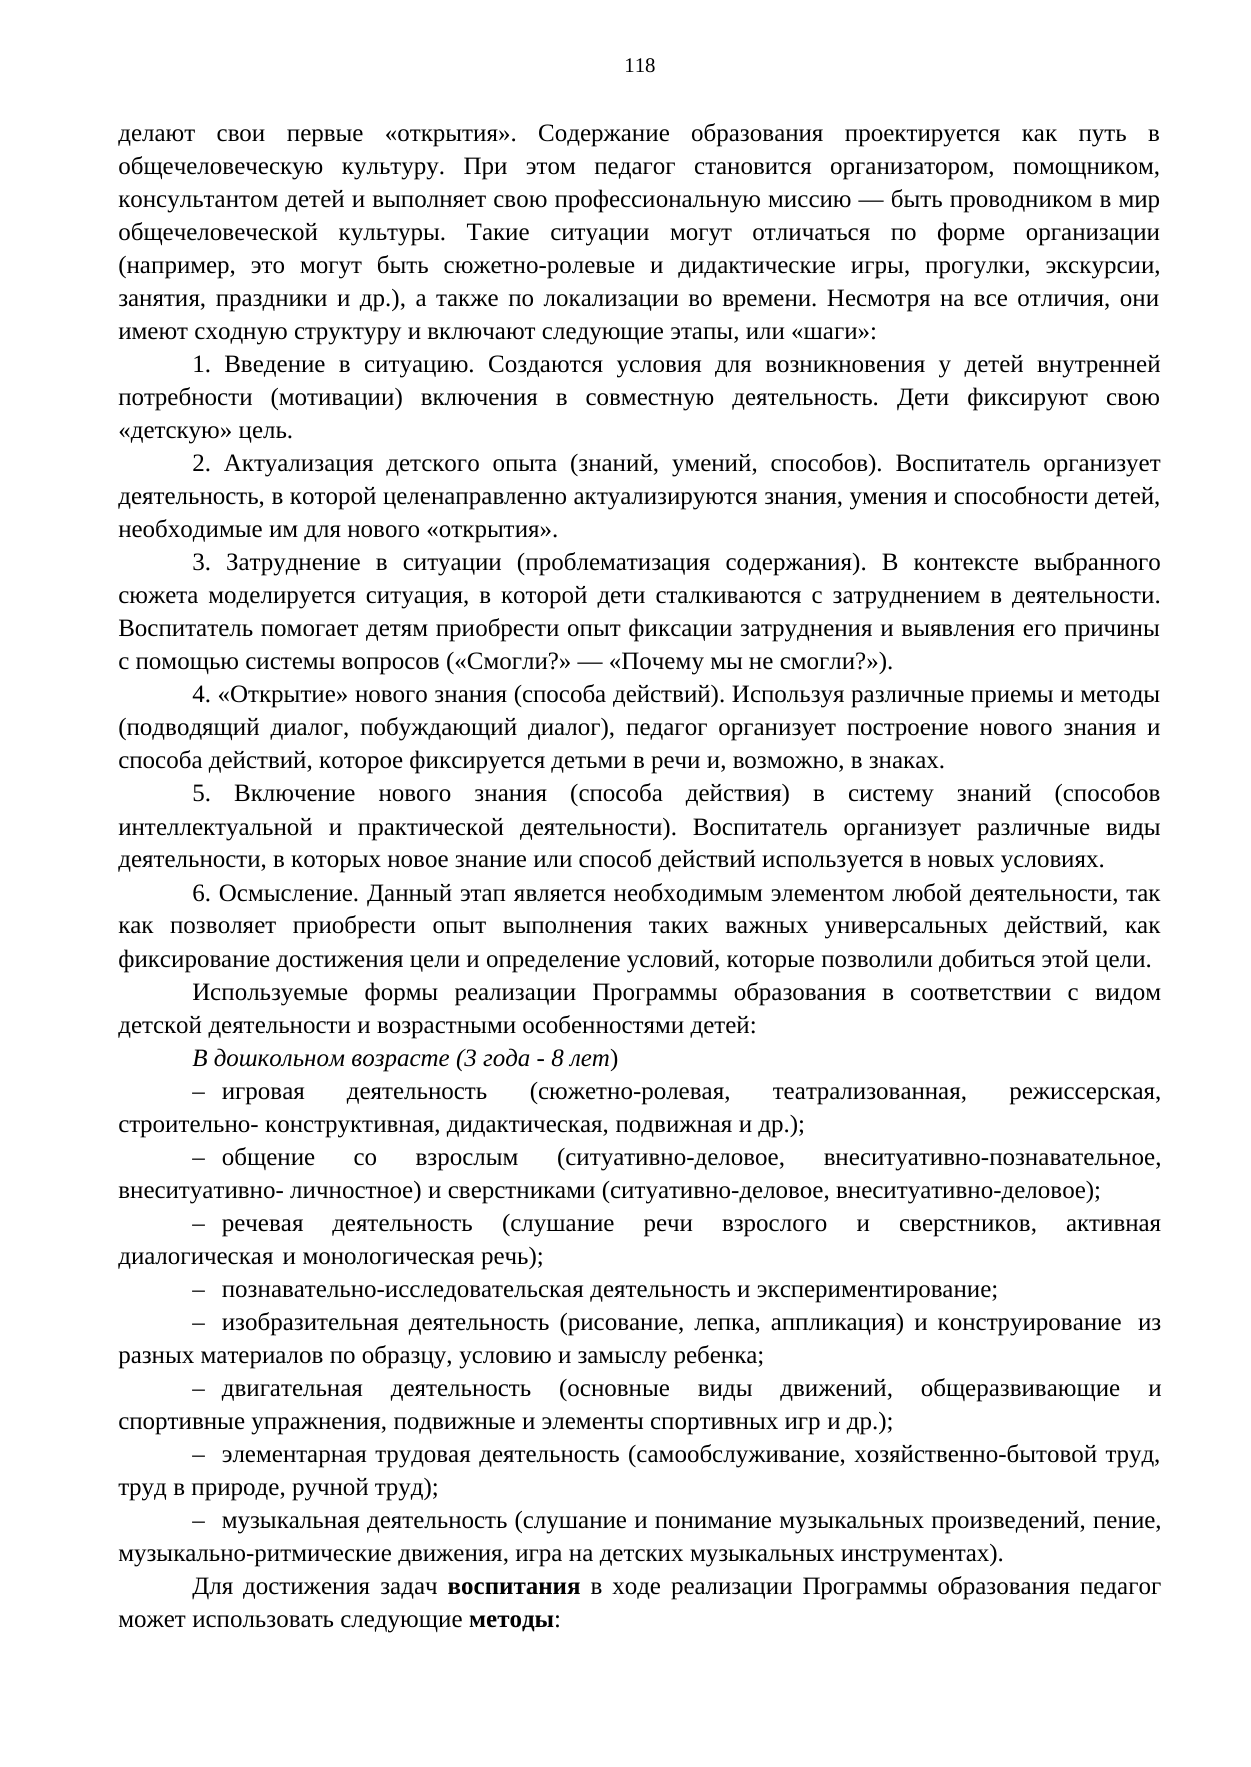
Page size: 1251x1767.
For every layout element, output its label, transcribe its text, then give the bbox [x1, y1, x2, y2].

list речевая деятельность (слушание речи взрослого и сверстников, активная диалогическая и монологическая речь); [118, 1208, 1161, 1269]
text Используемые формы реализации Программы образования в соответствии с видом детской деятельности и возрастными особенностями детей: [118, 977, 1161, 1038]
text 1. Введение в ситуацию. Создаются условия для возникновения у детей внутренней потребности (мотивации) включения в совместную деятельность. Дети фиксируют свою «детскую» цель. [118, 349, 1161, 444]
list общение со взрослым (ситуативно-деловое, внеситуативно-познавательное, внеситуативно- личностное) и сверстниками (ситуативно-деловое, внеситуативно-деловое); [118, 1142, 1161, 1203]
text 3. Затруднение в ситуации (проблематизация содержания). В контексте выбранного сюжета моделируется ситуация, в которой дети сталкиваются с затруднением в деятельности. Воспитатель помогает детям приобрести опыт фиксации затруднения и выявления его причины с помощью системы вопросов («Смогли?» — «Почему мы не смогли?»). [118, 547, 1161, 675]
text Для достижения задач воспитания в ходе реализации Программы образования педагог может использовать следующие методы: [118, 1571, 1161, 1633]
text 5. Включение нового знания (способа действия) в систему знаний (способов интеллектуальной и практической деятельности). Воспитатель организует различные виды деятельности, в которых новое знание или способ действий используется в новых условиях. [118, 778, 1161, 873]
list игровая деятельность (сюжетно-ролевая, театрализованная, режиссерская, строительно- конструктивная, дидактическая, подвижная и др.); [118, 1076, 1161, 1137]
list двигательная деятельность (основные виды движений, общеразвивающие и спортивные упражнения, подвижные и элементы спортивных игр и др.); [118, 1373, 1161, 1435]
list элементарная трудовая деятельность (самообслуживание, хозяйственно-бытовой труд, труд в природе, ручной труд); [118, 1439, 1161, 1501]
text 6. Осмысление. Данный этап является необходимым элементом любой деятельности, так как позволяет приобрести опыт выполнения таких важных универсальных действий, как фиксирование достижения цели и определение условий, которые позволили добиться этой цели. [118, 878, 1161, 972]
list изобразительная деятельность (рисование, лепка, аппликация) и конструирование из разных материалов по образцу, условию и замыслу ребенка; [118, 1307, 1161, 1369]
text 4. «Открытие» нового знания (способа действий). Используя различные приемы и методы (подводящий диалог, побуждающий диалог), педагог организует построение нового знания и способа действий, которое фиксируется детьми в речи и, возможно, в знаках. [118, 679, 1161, 774]
text В дошкольном возрасте (3 года - 8 лет) [118, 1043, 1161, 1071]
list музыкальная деятельность (слушание и понимание музыкальных произведений, пение, музыкально-ритмические движения, игра на детских музыкальных инструментах). [118, 1505, 1161, 1567]
text 2. Актуализация детского опыта (знаний, умений, способов). Воспитатель организует деятельность, в которой целенаправленно актуализируются знания, умения и способности детей, необходимые им для нового «открытия». [118, 448, 1161, 543]
list познавательно-исследовательская деятельность и экспериментирование; [118, 1274, 1161, 1303]
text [118, 118, 1161, 345]
